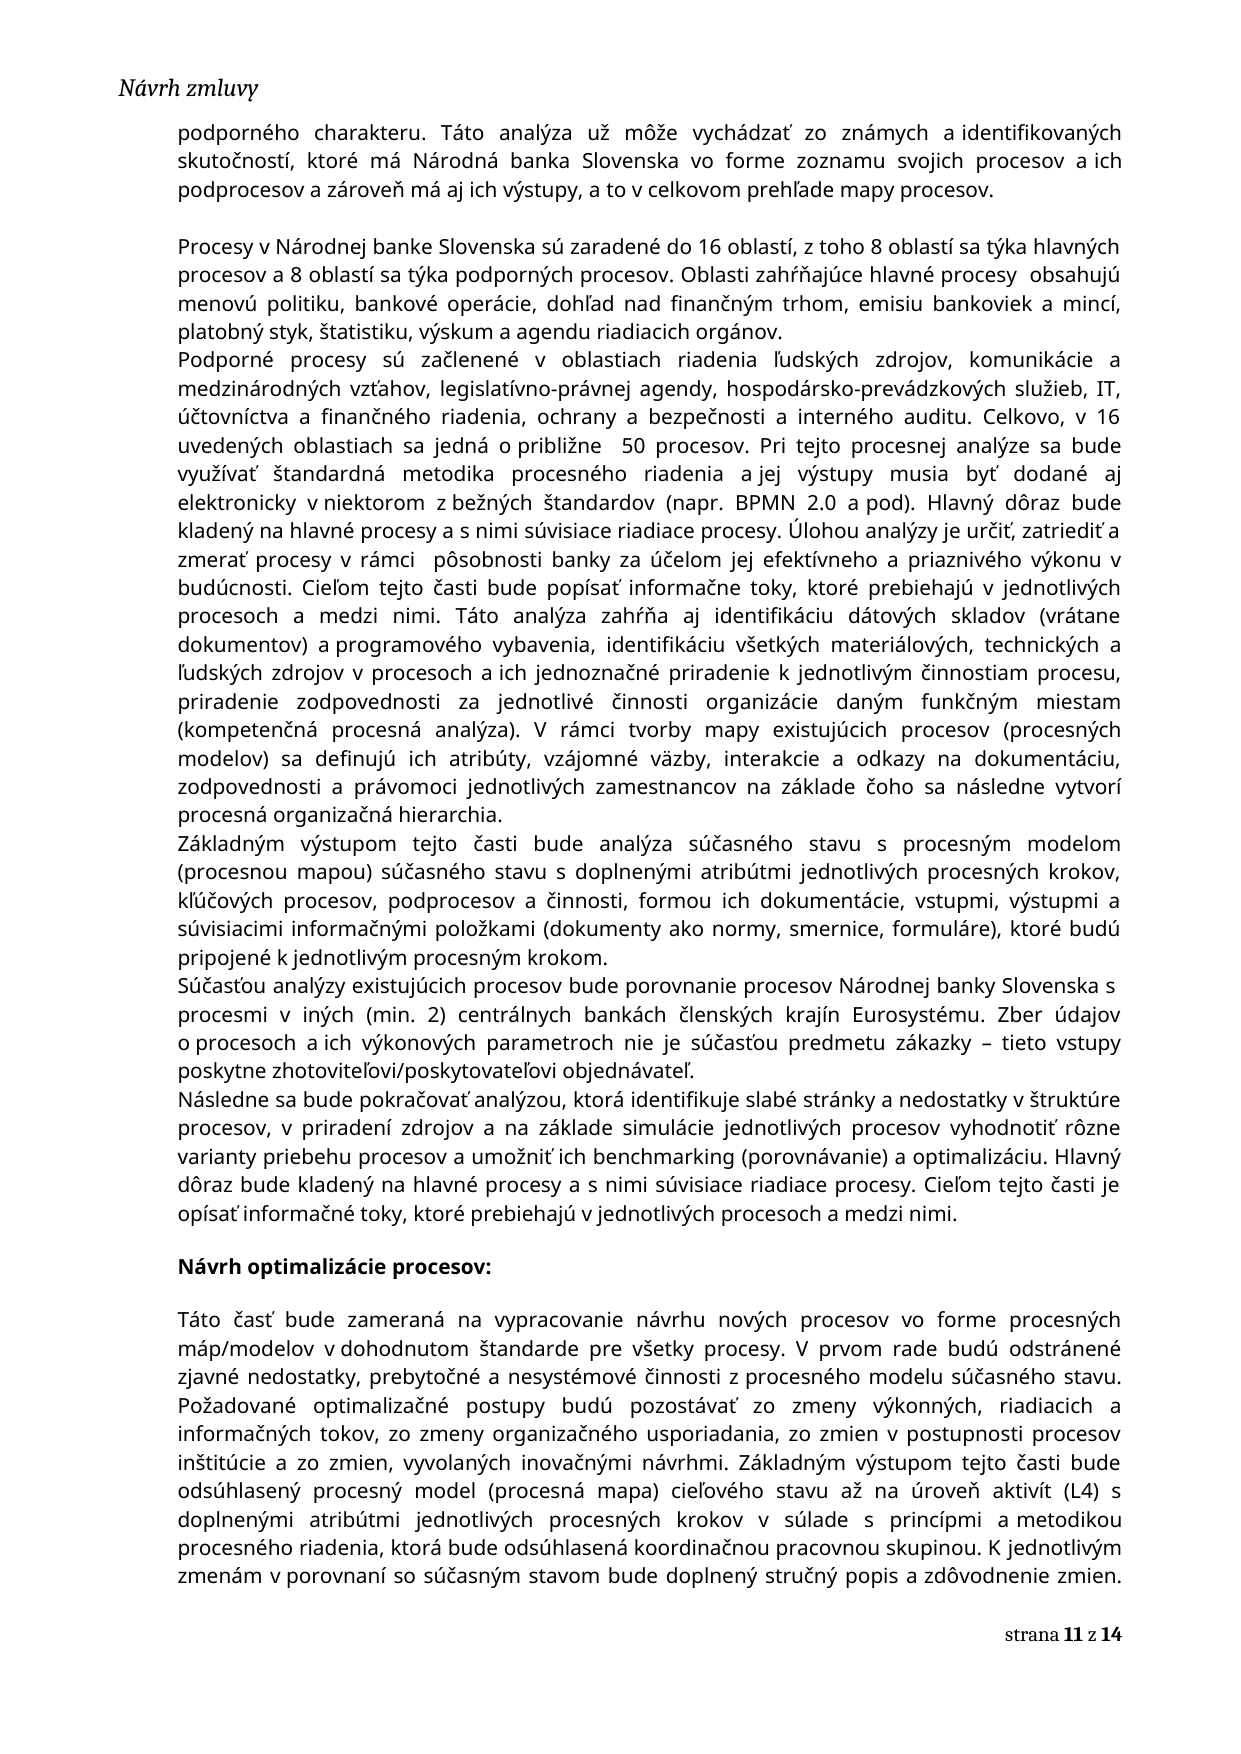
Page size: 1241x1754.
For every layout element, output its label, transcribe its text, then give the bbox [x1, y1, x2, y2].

text Podporné procesy sú začlenené v oblastiach riadenia ľudských zdrojov, komunikácie a medzinárodných vzťahov, legislatívno-právnej agendy, hospodársko-prevádzkových služieb, IT, účtovníctva a finančného riadenia, ochrany a bezpečnosti a interného auditu. Celkovo, v 16 uvedených oblastiach sa jedná o približne 50 procesov. Pri tejto procesnej analýze sa bude využívať štandardná metodika procesného riadenia a jej výstupy musia byť dodané aj elektronicky v niektorom z bežných štandardov (napr. BPMN 2.0 a pod). Hlavný dôraz bude kladený na hlavné procesy a s nimi súvisiace riadiace procesy. Úlohou analýzy je určiť, zatriediť a zmerať procesy v rámci pôsobnosti banky za účelom jej efektívneho a priaznivého výkonu v budúcnosti. Cieľom tejto časti bude popísať informačne toky, ktoré prebiehajú v jednotlivých procesoch a medzi nimi. Táto analýza zahŕňa aj identifikáciu dátových skladov (vrátane dokumentov) a programového vybavenia, identifikáciu všetkých materiálových, technických a ľudských zdrojov v procesoch a ich jednoznačné priradenie k jednotlivým činnostiam procesu, priradenie zodpovednosti za jednotlivé činnosti organizácie daným funkčným miestam (kompetenčná procesná analýza). V rámci tvorby mapy existujúcich procesov (procesných modelov) sa definujú ich atribúty, vzájomné väzby, interakcie a odkazy na dokumentáciu, zodpovednosti a právomoci jednotlivých zamestnancov na základe čoho sa následne vytvorí procesná organizačná hierarchia. [177, 346, 1122, 829]
text Návrh optimalizácie procesov: [118, 1252, 1122, 1281]
text Procesy v Národnej banke Slovenska sú zaradené do 16 oblastí, z toho 8 oblastí sa týka hlavných procesov a 8 oblastí sa týka podporných procesov. Oblasti zahŕňajúce hlavné procesy obsahujú menovú politiku, bankové operácie, dohľad nad finančným trhom, emisiu bankoviek a mincí, platobný styk, štatistiku, výskum a agendu riadiacich orgánov. [177, 232, 1122, 346]
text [177, 118, 1122, 203]
text Súčasťou analýzy existujúcich procesov bude porovnanie procesov Národnej banky Slovenska s procesmi v iných (min. 2) centrálnych bankách členských krajín Eurosystému. Zber údajov o procesoch a ich výkonových parametroch nie je súčasťou predmetu zákazky – tieto vstupy poskytne zhotoviteľovi/poskytovateľovi objednávateľ. [177, 971, 1122, 1085]
text Základným výstupom tejto časti bude analýza súčasného stavu s procesným modelom (procesnou mapou) súčasného stavu s doplnenými atribútmi jednotlivých procesných krokov, kľúčových procesov, podprocesov a činnosti, formou ich dokumentácie, vstupmi, výstupmi a súvisiacimi informačnými položkami (dokumenty ako normy, smernice, formuláre), ktoré budú pripojené k jednotlivým procesným krokom. [177, 829, 1122, 971]
text Následne sa bude pokračovať analýzou, ktorá identifikuje slabé stránky a nedostatky v štruktúre procesov, v priradení zdrojov a na základe simulácie jednotlivých procesov vyhodnotiť rôzne varianty priebehu procesov a umožniť ich benchmarking (porovnávanie) a optimalizáciu. Hlavný dôraz bude kladený na hlavné procesy a s nimi súvisiace riadiace procesy. Cieľom tejto časti je opísať informačné toky, ktoré prebiehajú v jednotlivých procesoch a medzi nimi. [177, 1085, 1122, 1227]
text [177, 1306, 1122, 1590]
